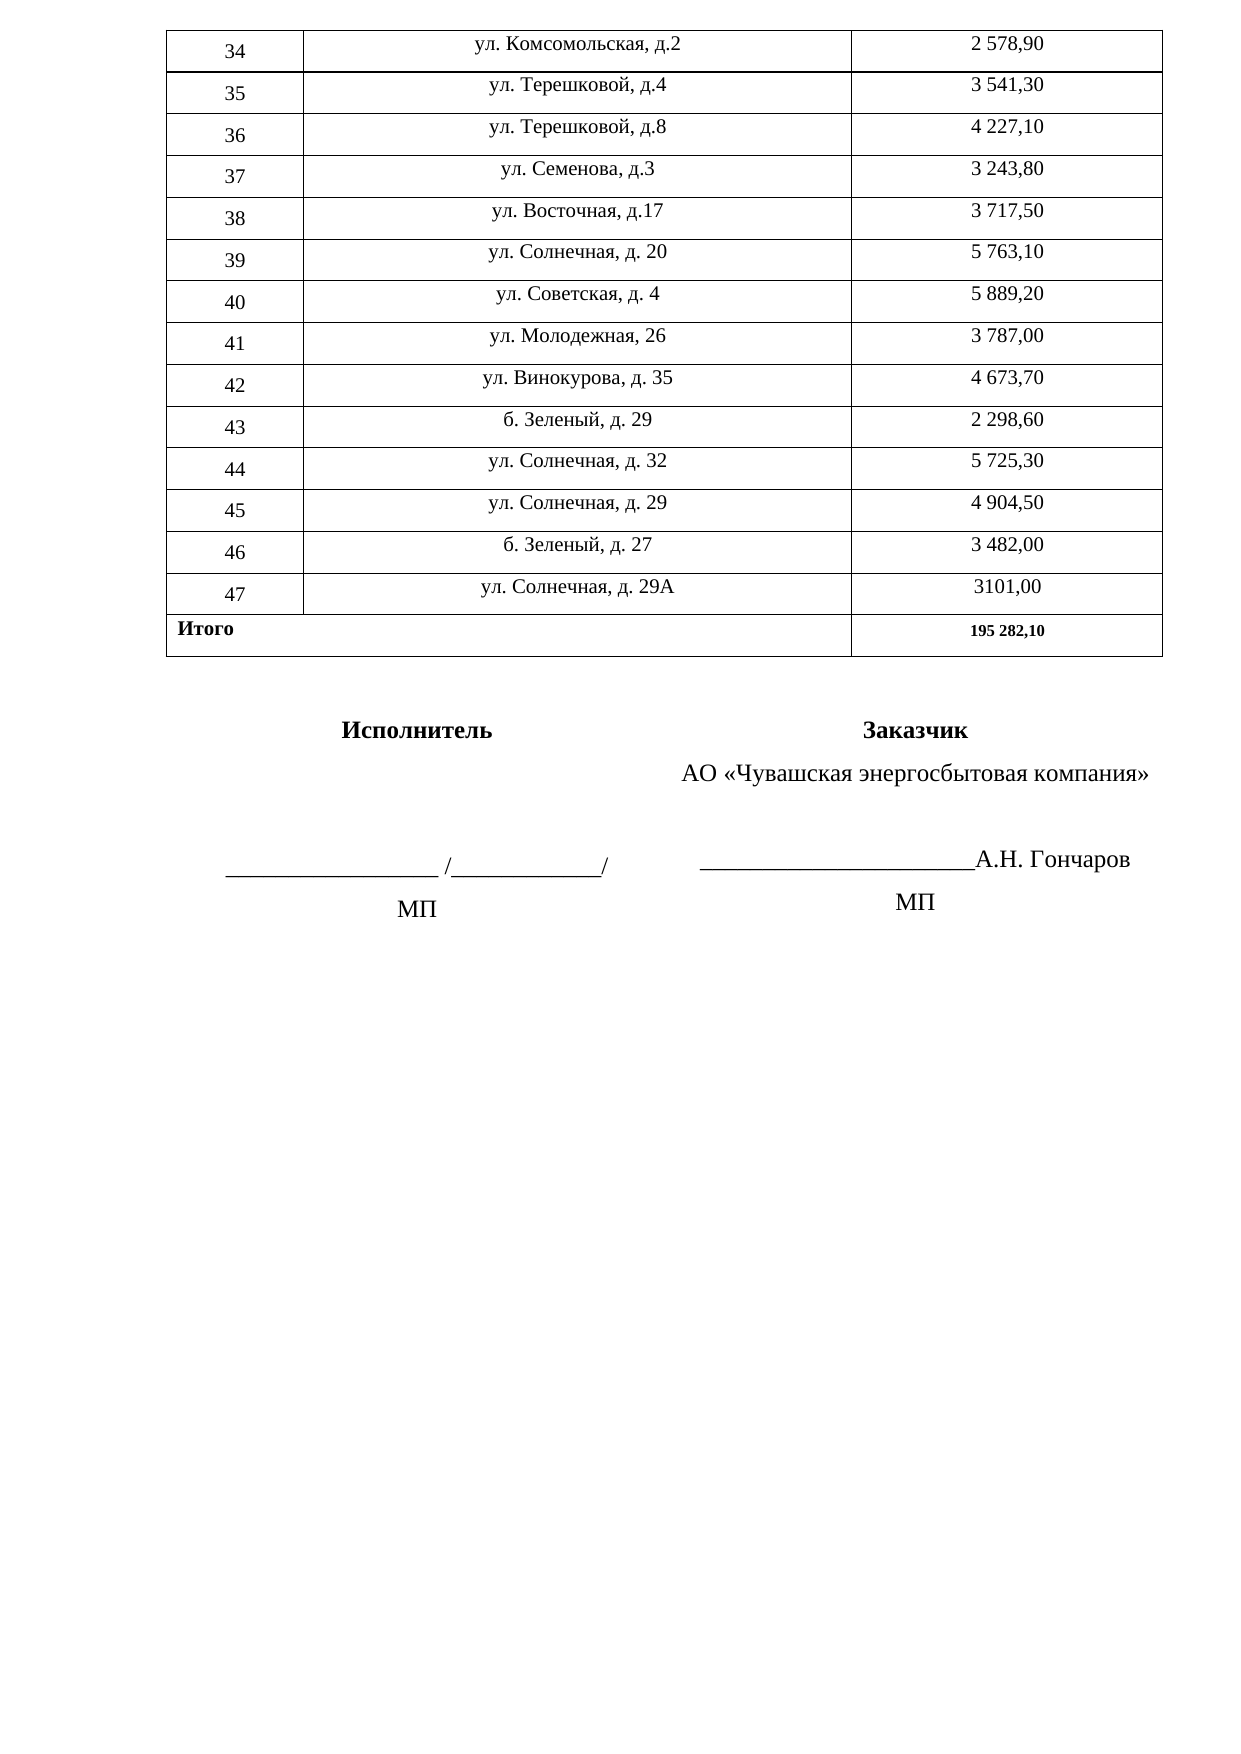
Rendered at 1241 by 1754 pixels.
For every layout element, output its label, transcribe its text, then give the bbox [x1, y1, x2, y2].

table_cell 3 717,50 [852, 198, 1162, 238]
table_cell ул. Молодежная, 26 [304, 323, 851, 364]
table_cell ул. Терешковой, д.4 [304, 73, 851, 113]
table_cell 4 227,10 [852, 114, 1162, 155]
table_cell б. Зеленый, д. 27 [304, 532, 851, 573]
table_cell 3 243,80 [852, 156, 1162, 197]
table_cell ул. Солнечная, д. 29 [304, 490, 851, 531]
table_cell 47 [167, 574, 303, 614]
table_cell 5 889,20 [852, 281, 1162, 322]
table_cell 5 763,10 [852, 240, 1162, 280]
table_cell 44 [167, 448, 303, 489]
table_cell ул. Комсомольская, д.2 [304, 31, 851, 71]
table_cell 36 [167, 114, 303, 155]
table_cell 45 [167, 490, 303, 531]
table_cell 37 [167, 156, 303, 197]
table_cell 3 787,00 [852, 323, 1162, 364]
table_cell ул. Советская, д. 4 [304, 281, 851, 322]
table_cell 5 725,30 [852, 448, 1162, 489]
table_cell ул. Винокурова, д. 35 [304, 365, 851, 406]
table_cell 39 [167, 240, 303, 280]
table_header Заказчик АО «Чувашская энергосбытовая компания» ______________________А.Н. Гончаров МП [659, 715, 1163, 973]
table_cell 3 482,00 [852, 532, 1162, 573]
table_cell 4 673,70 [852, 365, 1162, 406]
table_cell 4 904,50 [852, 490, 1162, 531]
table_cell 195 282,10 [852, 615, 1162, 656]
table_cell 3101,00 [852, 574, 1162, 614]
table_cell 43 [167, 407, 303, 447]
table_cell 34 [167, 31, 303, 71]
table_cell 41 [167, 323, 303, 364]
table_cell б. Зеленый, д. 29 [304, 407, 851, 447]
table_cell ул. Восточная, д.17 [304, 198, 851, 238]
table_cell ул. Семенова, д.3 [304, 156, 851, 197]
table_header Исполнитель _________________ /____________/ МП [166, 715, 659, 973]
table_cell 3 541,30 [852, 73, 1162, 113]
table_cell 38 [167, 198, 303, 238]
table_cell 40 [167, 281, 303, 322]
table_cell ул. Солнечная, д. 29А [304, 574, 851, 614]
table_cell ул. Солнечная, д. 32 [304, 448, 851, 489]
table_cell 46 [167, 532, 303, 573]
table_cell ул. Терешковой, д.8 [304, 114, 851, 155]
table_cell Итого [167, 615, 851, 656]
table_cell ул. Солнечная, д. 20 [304, 240, 851, 280]
table_cell 2 298,60 [852, 407, 1162, 447]
table_cell 42 [167, 365, 303, 406]
table_cell 2 578,90 [852, 31, 1162, 71]
table_cell 35 [167, 73, 303, 113]
